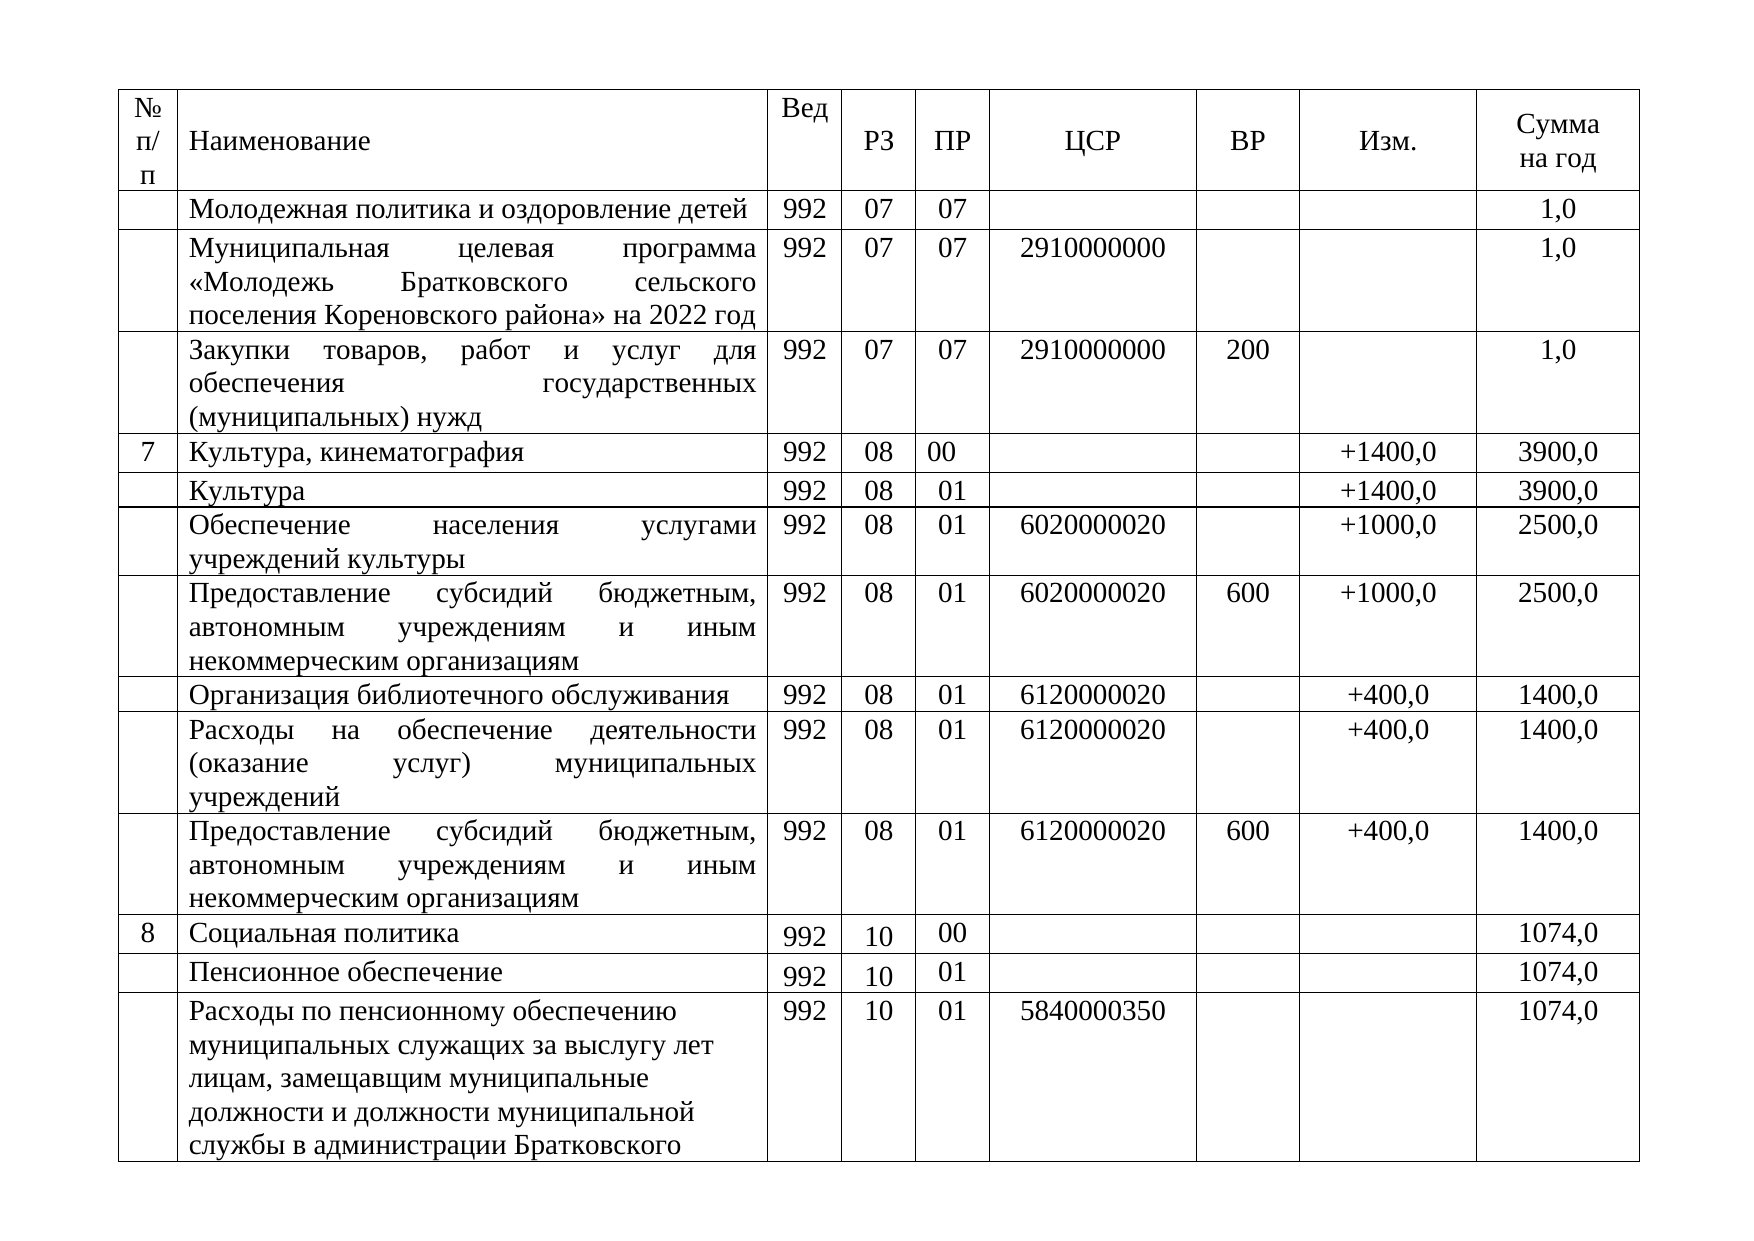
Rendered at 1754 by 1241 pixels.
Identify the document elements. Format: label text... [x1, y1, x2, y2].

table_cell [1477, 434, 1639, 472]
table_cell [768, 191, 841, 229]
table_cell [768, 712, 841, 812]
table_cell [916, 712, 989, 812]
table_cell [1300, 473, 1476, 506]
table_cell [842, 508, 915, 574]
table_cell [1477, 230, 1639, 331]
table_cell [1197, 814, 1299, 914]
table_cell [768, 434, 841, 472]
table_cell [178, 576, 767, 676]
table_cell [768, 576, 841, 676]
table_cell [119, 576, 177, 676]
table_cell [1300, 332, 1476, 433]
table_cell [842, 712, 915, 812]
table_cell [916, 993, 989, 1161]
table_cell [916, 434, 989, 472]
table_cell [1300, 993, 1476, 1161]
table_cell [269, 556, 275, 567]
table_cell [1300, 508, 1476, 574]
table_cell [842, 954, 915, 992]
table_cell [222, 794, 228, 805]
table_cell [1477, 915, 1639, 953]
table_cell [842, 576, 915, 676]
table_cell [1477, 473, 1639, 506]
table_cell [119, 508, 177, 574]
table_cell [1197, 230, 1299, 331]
table_header Наименование [178, 90, 767, 190]
table_header РЗ [842, 90, 915, 190]
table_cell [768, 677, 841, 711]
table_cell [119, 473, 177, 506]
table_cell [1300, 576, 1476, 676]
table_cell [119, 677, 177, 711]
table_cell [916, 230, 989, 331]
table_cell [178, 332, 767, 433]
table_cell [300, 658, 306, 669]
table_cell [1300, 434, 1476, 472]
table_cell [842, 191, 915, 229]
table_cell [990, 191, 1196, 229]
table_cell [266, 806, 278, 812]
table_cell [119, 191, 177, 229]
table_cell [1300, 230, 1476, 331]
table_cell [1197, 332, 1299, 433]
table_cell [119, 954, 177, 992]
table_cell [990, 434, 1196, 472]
table_header Сумма на год [1477, 90, 1639, 190]
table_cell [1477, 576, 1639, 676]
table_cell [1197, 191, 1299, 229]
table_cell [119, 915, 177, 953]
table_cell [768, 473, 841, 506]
table_header Вед [768, 90, 841, 190]
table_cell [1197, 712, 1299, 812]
table_header ВР [1197, 90, 1299, 190]
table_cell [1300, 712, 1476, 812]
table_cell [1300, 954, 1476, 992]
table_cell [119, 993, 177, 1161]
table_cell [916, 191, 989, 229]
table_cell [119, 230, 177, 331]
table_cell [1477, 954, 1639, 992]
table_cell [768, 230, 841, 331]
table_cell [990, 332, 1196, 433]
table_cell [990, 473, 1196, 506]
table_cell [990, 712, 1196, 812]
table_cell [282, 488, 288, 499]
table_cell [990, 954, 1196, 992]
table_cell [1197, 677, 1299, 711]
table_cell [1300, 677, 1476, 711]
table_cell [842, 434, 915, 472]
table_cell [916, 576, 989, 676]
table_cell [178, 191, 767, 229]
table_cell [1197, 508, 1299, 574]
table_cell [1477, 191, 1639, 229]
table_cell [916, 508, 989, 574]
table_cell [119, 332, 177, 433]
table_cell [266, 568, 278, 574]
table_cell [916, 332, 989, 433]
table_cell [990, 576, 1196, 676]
table_header № п/п [119, 90, 177, 190]
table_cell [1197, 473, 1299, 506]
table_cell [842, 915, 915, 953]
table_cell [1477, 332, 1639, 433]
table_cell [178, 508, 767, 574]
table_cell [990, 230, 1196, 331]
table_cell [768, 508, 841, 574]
table_header ЦСР [990, 90, 1196, 190]
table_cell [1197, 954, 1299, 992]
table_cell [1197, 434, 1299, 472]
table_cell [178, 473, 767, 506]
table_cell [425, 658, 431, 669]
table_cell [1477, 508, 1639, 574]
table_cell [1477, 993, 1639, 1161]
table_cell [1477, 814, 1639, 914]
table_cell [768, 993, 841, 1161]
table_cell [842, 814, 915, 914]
table_header ПР [916, 90, 989, 190]
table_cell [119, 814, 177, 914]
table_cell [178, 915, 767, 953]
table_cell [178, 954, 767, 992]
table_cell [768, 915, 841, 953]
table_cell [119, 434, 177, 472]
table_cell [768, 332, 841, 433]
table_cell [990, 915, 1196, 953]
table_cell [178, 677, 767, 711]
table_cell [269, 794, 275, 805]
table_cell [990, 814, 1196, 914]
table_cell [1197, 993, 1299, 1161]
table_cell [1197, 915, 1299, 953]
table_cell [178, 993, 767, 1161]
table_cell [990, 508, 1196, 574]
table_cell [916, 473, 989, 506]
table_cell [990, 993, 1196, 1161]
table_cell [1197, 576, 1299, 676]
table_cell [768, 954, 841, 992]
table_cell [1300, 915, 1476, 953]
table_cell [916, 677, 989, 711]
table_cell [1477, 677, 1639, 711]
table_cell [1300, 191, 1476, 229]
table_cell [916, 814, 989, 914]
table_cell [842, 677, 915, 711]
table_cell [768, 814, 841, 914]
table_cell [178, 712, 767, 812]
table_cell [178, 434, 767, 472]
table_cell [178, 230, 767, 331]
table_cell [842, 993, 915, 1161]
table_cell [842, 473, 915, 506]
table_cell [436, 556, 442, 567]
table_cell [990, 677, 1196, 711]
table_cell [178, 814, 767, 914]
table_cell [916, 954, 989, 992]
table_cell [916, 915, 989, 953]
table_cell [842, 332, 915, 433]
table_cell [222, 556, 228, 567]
table_header Изм. [1300, 90, 1476, 190]
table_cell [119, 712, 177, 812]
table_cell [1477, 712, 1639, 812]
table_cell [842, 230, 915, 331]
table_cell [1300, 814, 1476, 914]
